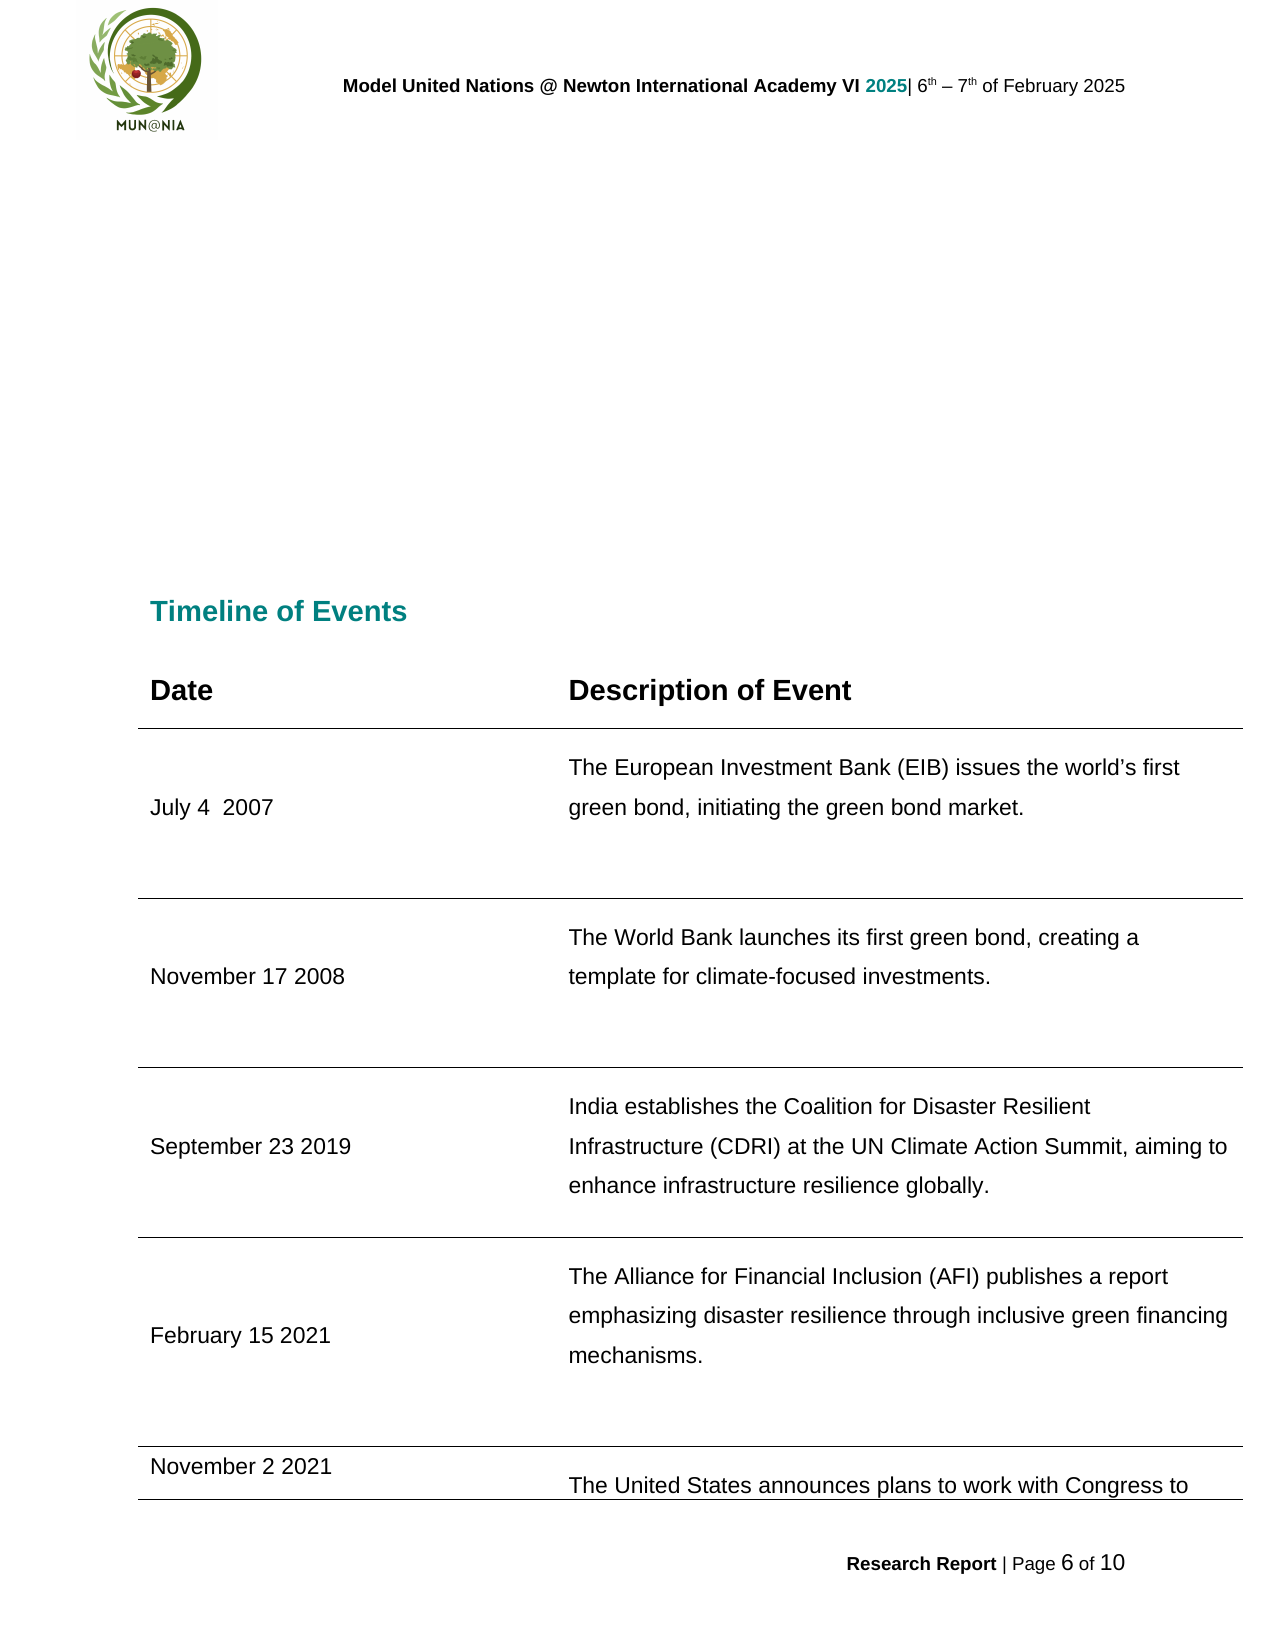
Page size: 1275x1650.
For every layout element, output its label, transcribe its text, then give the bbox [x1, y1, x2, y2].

table_cell November 17 2008 [138, 899, 556, 1067]
table_cell India establishes the Coalition for Disaster Resilient Infrastructure (CDRI) at the UN Climate Action Summit, aiming to enhance infrastructure resilience globally. [556, 1068, 1243, 1237]
picture [75, 0, 218, 140]
table_cell February 15 2021 [138, 1238, 556, 1446]
table_cell September 23 2019 [138, 1068, 556, 1237]
table_cell The Alliance for Financial Inclusion (AFI) publishes a report emphasizing disaster resilience through inclusive green financing mechanisms. [556, 1238, 1243, 1446]
table_cell The United States announces plans to work with Congress to increase adaptation and resilience finance during COP26. [556, 1447, 1243, 1499]
table_header Date [138, 665, 556, 728]
table_cell July 4 2007 [138, 729, 556, 898]
table_header Description of Event [556, 665, 1243, 728]
text Timeline of Events [150, 594, 1125, 628]
table_cell November 2 2021 [138, 1447, 556, 1499]
table_cell The World Bank launches its first green bond, creating a template for climate-focused investments. [556, 899, 1243, 1067]
table_cell The European Investment Bank (EIB) issues the world’s first green bond, initiating the green bond market. [556, 729, 1243, 898]
